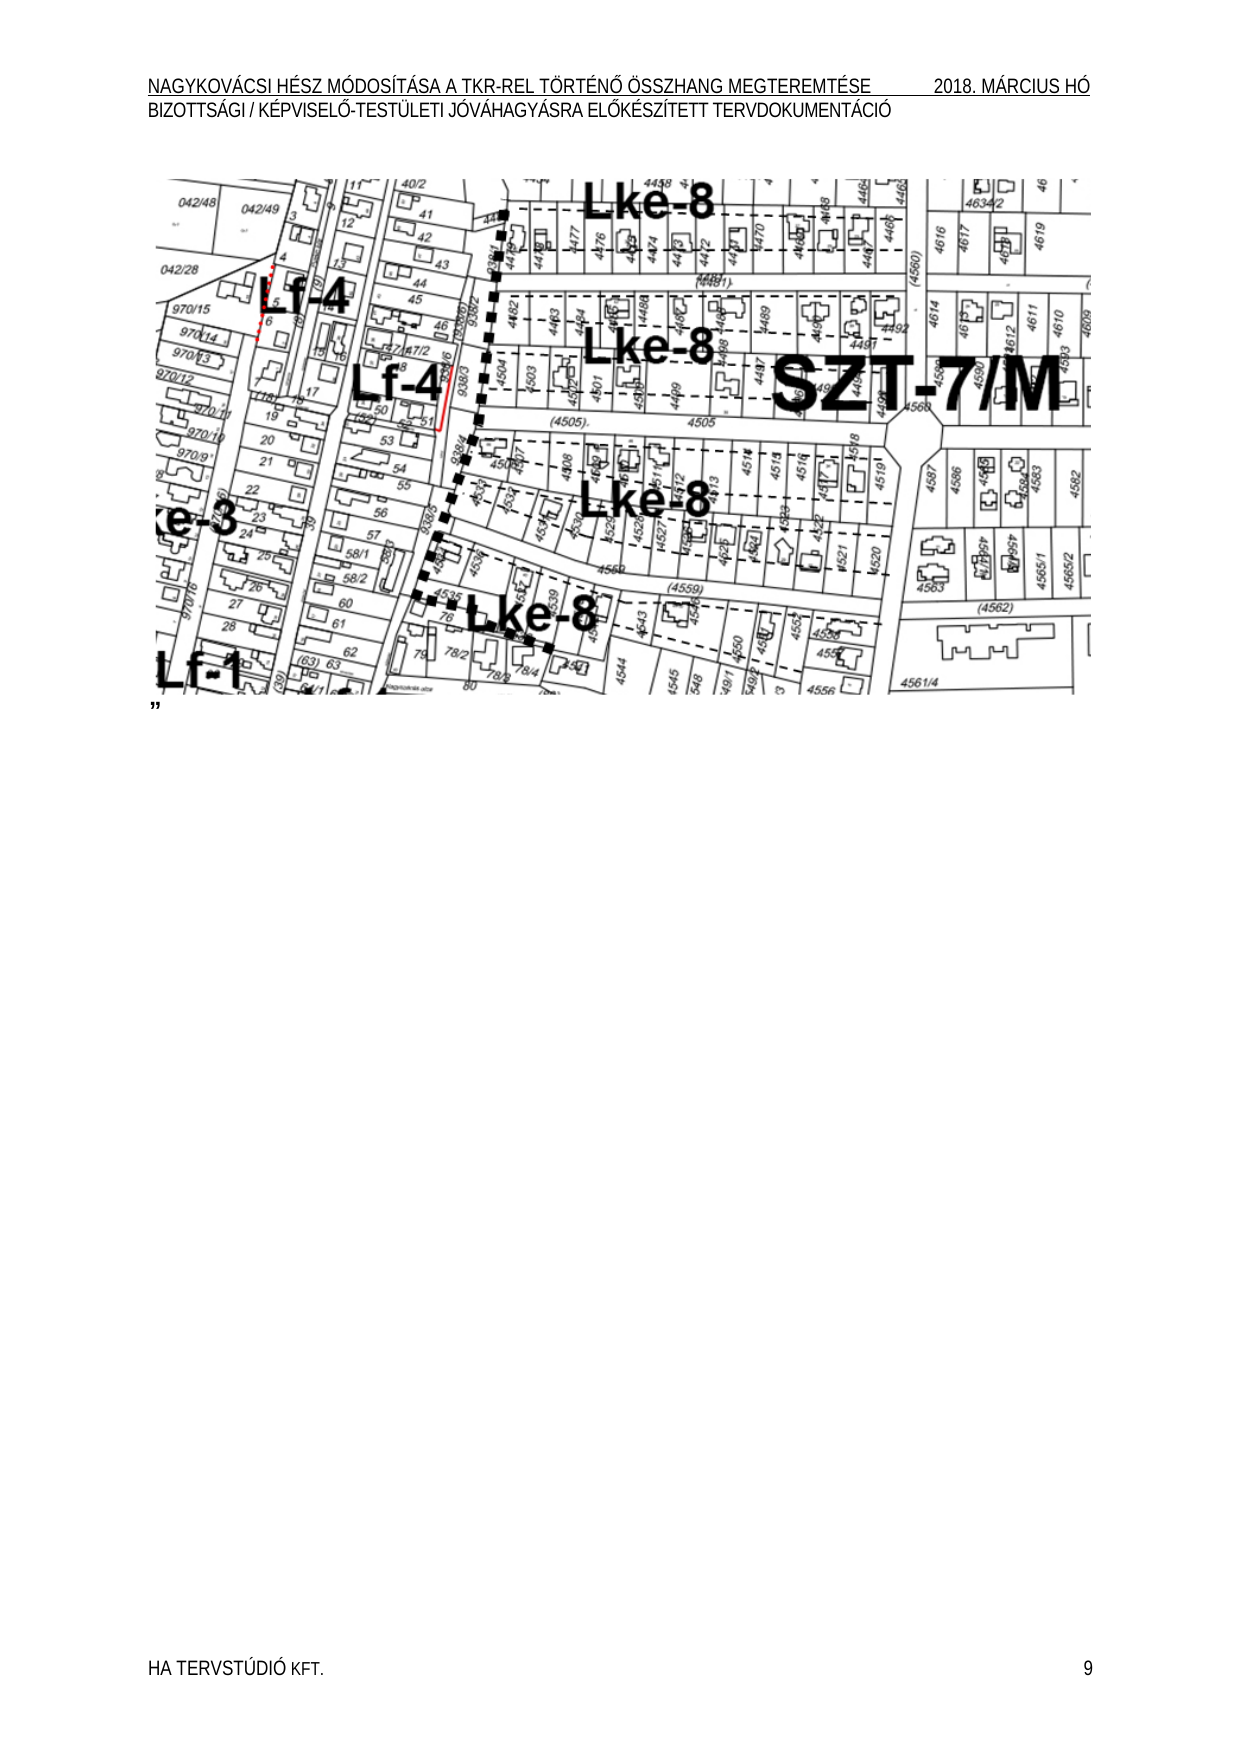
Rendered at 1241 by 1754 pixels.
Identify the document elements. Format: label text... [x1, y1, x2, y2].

picture [148, 176, 1091, 697]
text ” [148, 696, 1092, 725]
